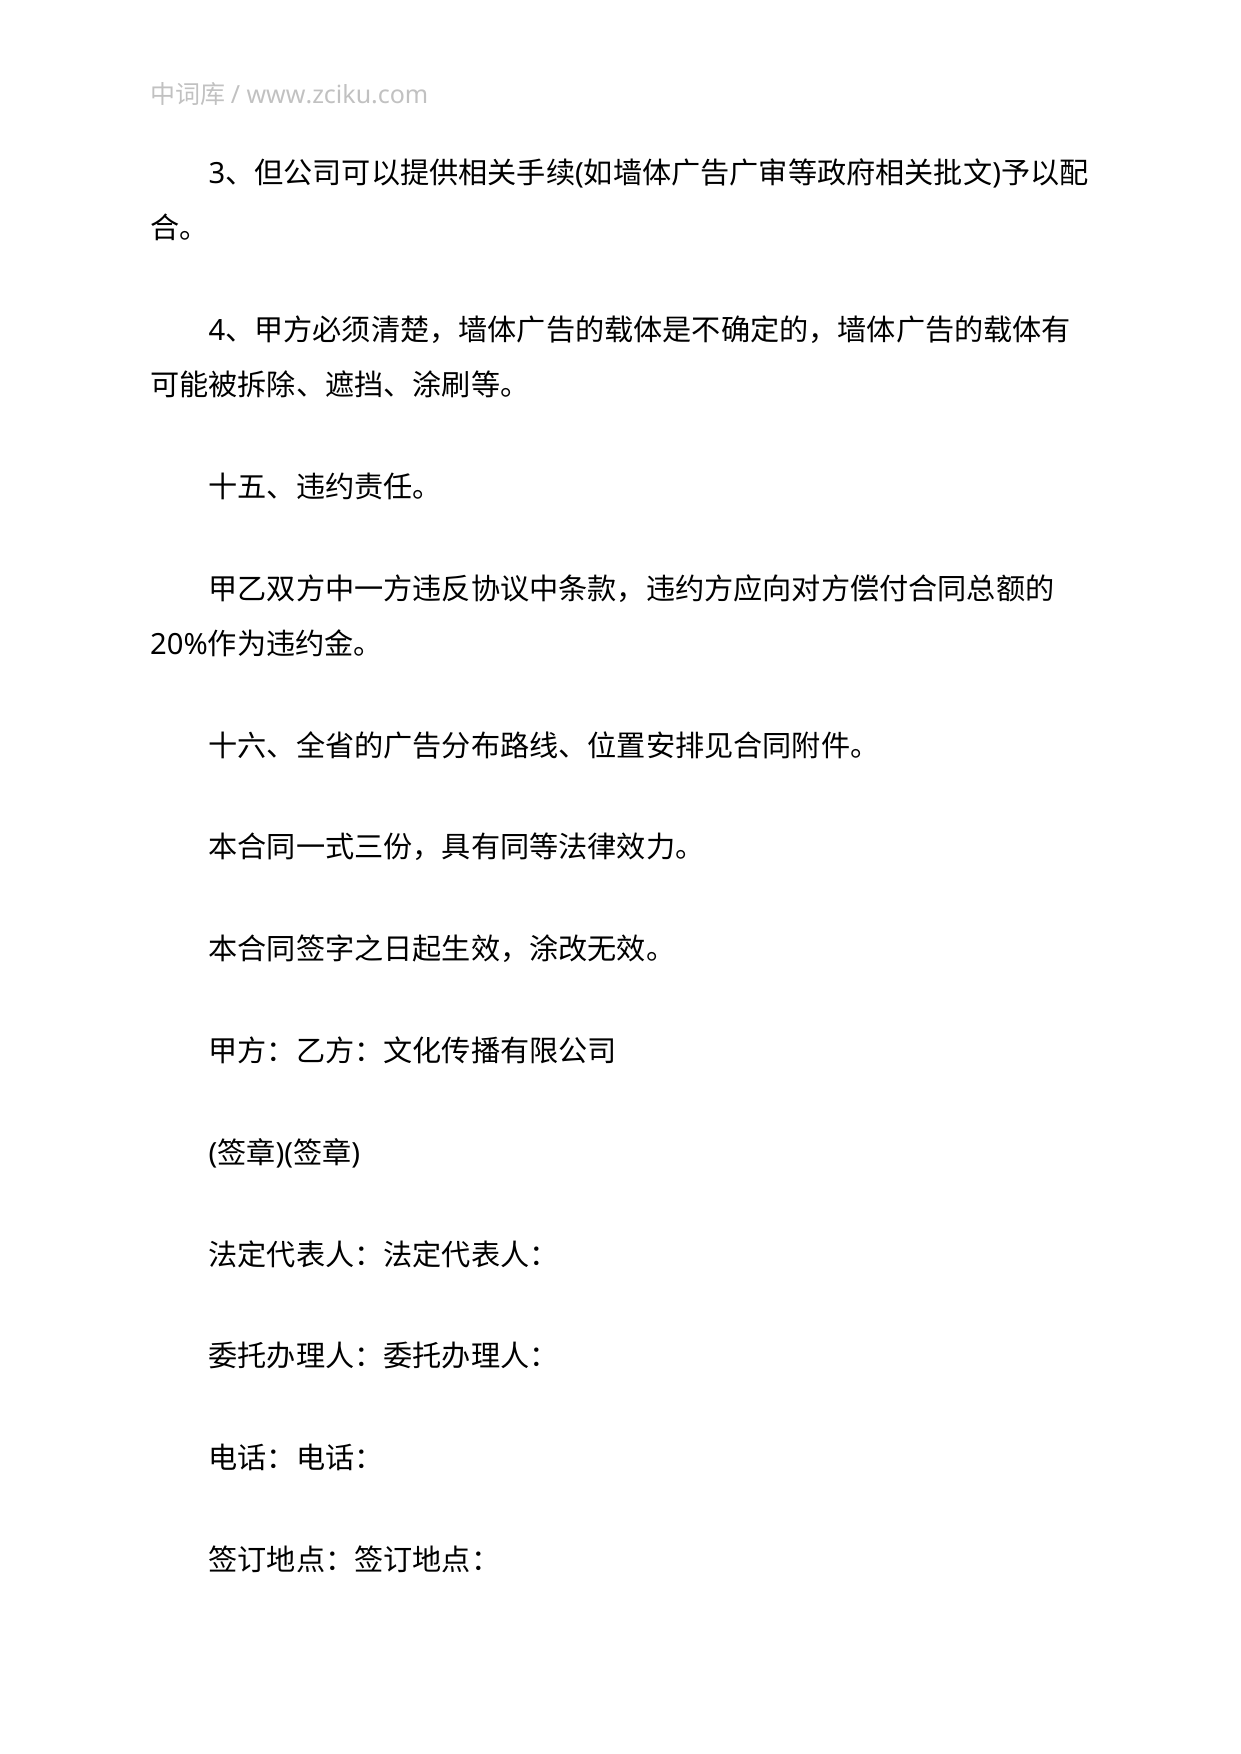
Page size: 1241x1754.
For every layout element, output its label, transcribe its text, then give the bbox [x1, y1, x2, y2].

text 甲乙双方中一方违反协议中条款，违约方应向对方偿付合同总额的20%作为违约金。 [150, 565, 1090, 663]
text 甲方：乙方：文化传播有限公司 [150, 1027, 1090, 1070]
text 法定代表人：法定代表人： [150, 1231, 1090, 1273]
text (签章)(签章) [150, 1129, 1090, 1172]
text 签订地点：签订地点： [150, 1537, 1090, 1579]
text 3、但公司可以提供相关手续(如墙体广告广审等政府相关批文)予以配合。 [150, 150, 1090, 247]
text 本合同签字之日起生效，涂改无效。 [150, 926, 1090, 968]
text 本合同一式三份，具有同等法律效力。 [150, 824, 1090, 866]
text 委托办理人：委托办理人： [150, 1333, 1090, 1375]
text 4、甲方必须清楚，墙体广告的载体是不确定的，墙体广告的载体有可能被拆除、遮挡、涂刷等。 [150, 307, 1090, 404]
text 十六、全省的广告分布路线、位置安排见合同附件。 [150, 722, 1090, 764]
text 电话：电话： [150, 1435, 1090, 1477]
text 十五、违约责任。 [150, 463, 1090, 506]
